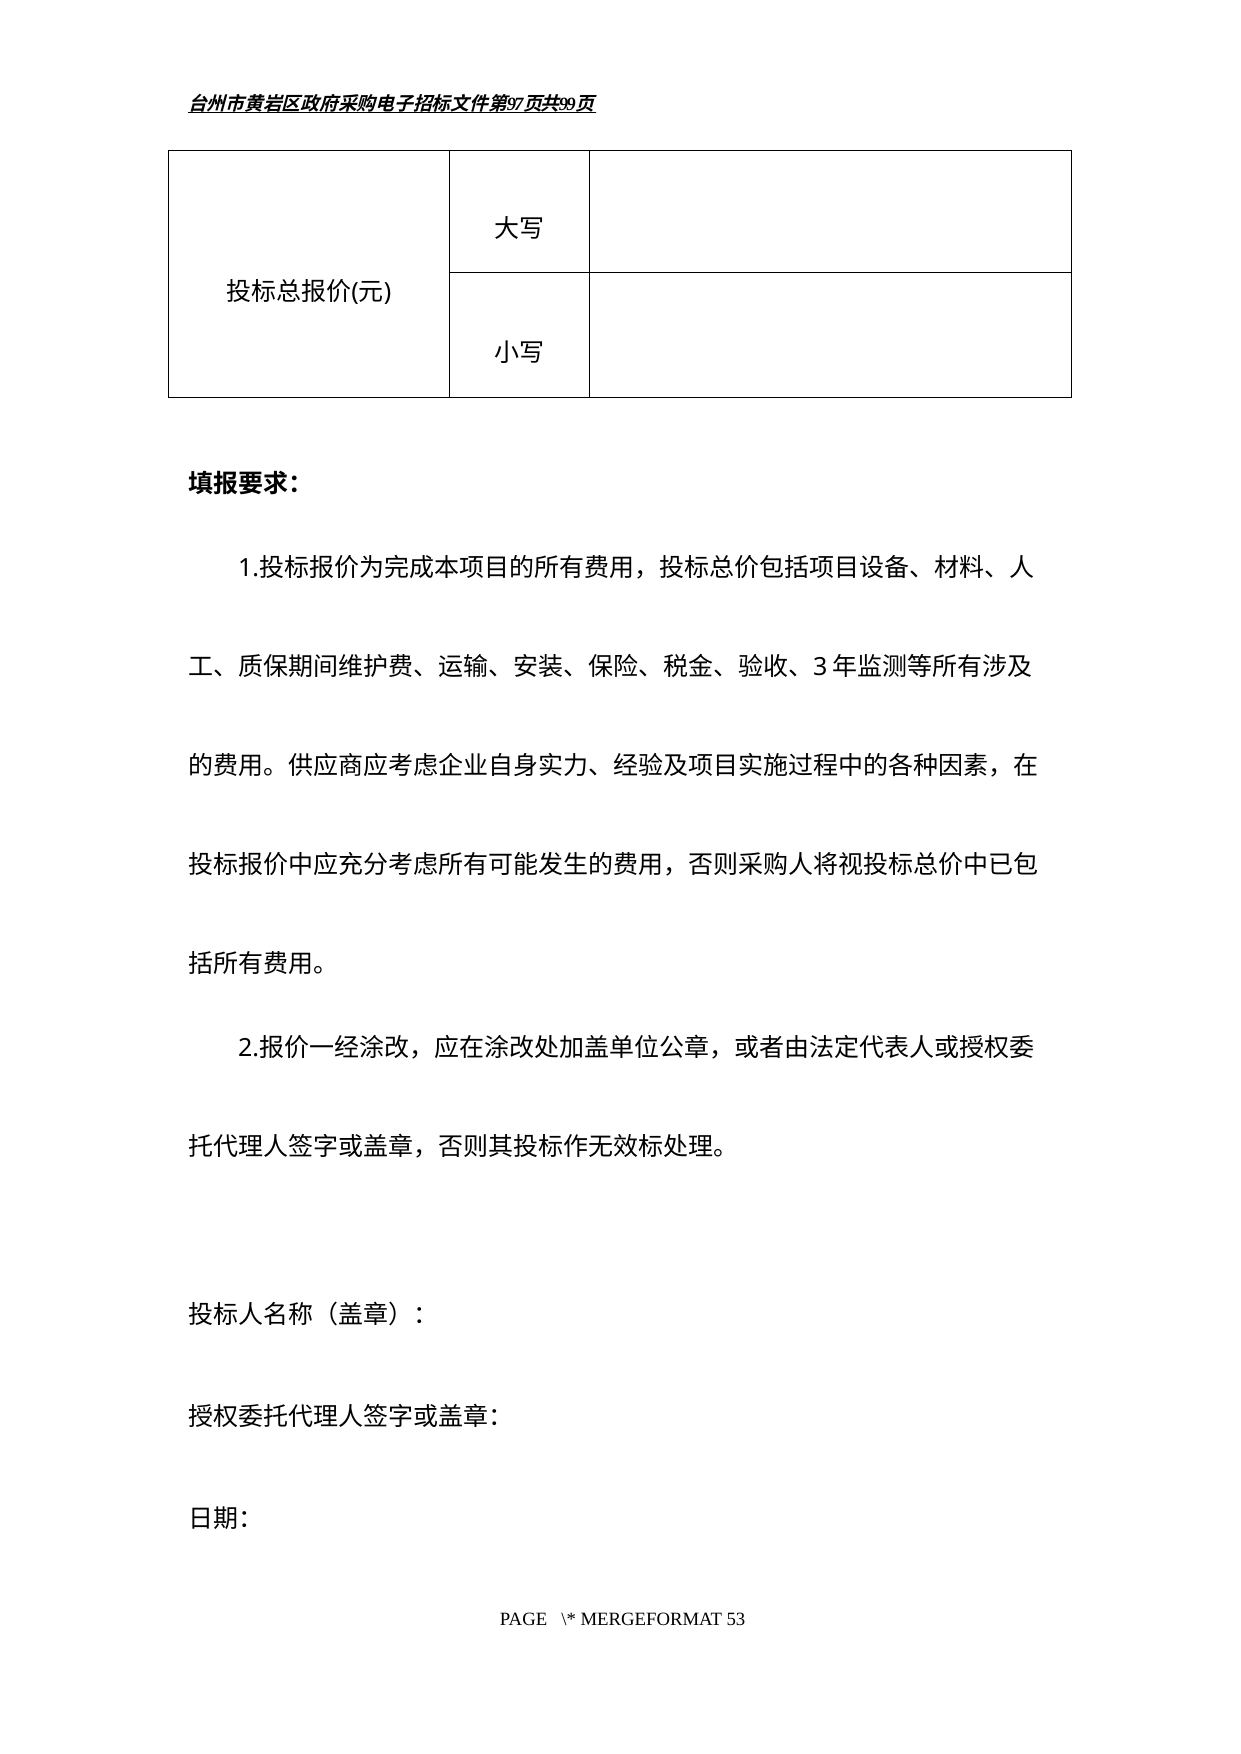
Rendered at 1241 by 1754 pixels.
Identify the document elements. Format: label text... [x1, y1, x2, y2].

text 1.投标报价为完成本项目的所有费用，投标总价包括项目设备、材料、人工、质保期间维护费、运输、安装、保险、税金、验收、3年监测等所有涉及的费用。供应商应考虑企业自身实力、经验及项目实施过程中的各种因素，在投标报价中应充分考虑所有可能发生的费用，否则采购人将视投标总价中已包括所有费用。 [188, 532, 1052, 995]
text 投标人名称（盖章）： [188, 1279, 1052, 1345]
text 2.报价一经涂改，应在涂改处加盖单位公章，或者由法定代表人或授权委托代理人签字或盖章，否则其投标作无效标处理。 [188, 1013, 1052, 1178]
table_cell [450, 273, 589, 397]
text 授权委托代理人签字或盖章： [188, 1381, 1052, 1447]
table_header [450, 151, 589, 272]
text 填报要求： [188, 448, 1052, 514]
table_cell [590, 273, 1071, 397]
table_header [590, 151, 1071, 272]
text 日期： [188, 1484, 1052, 1550]
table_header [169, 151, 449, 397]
